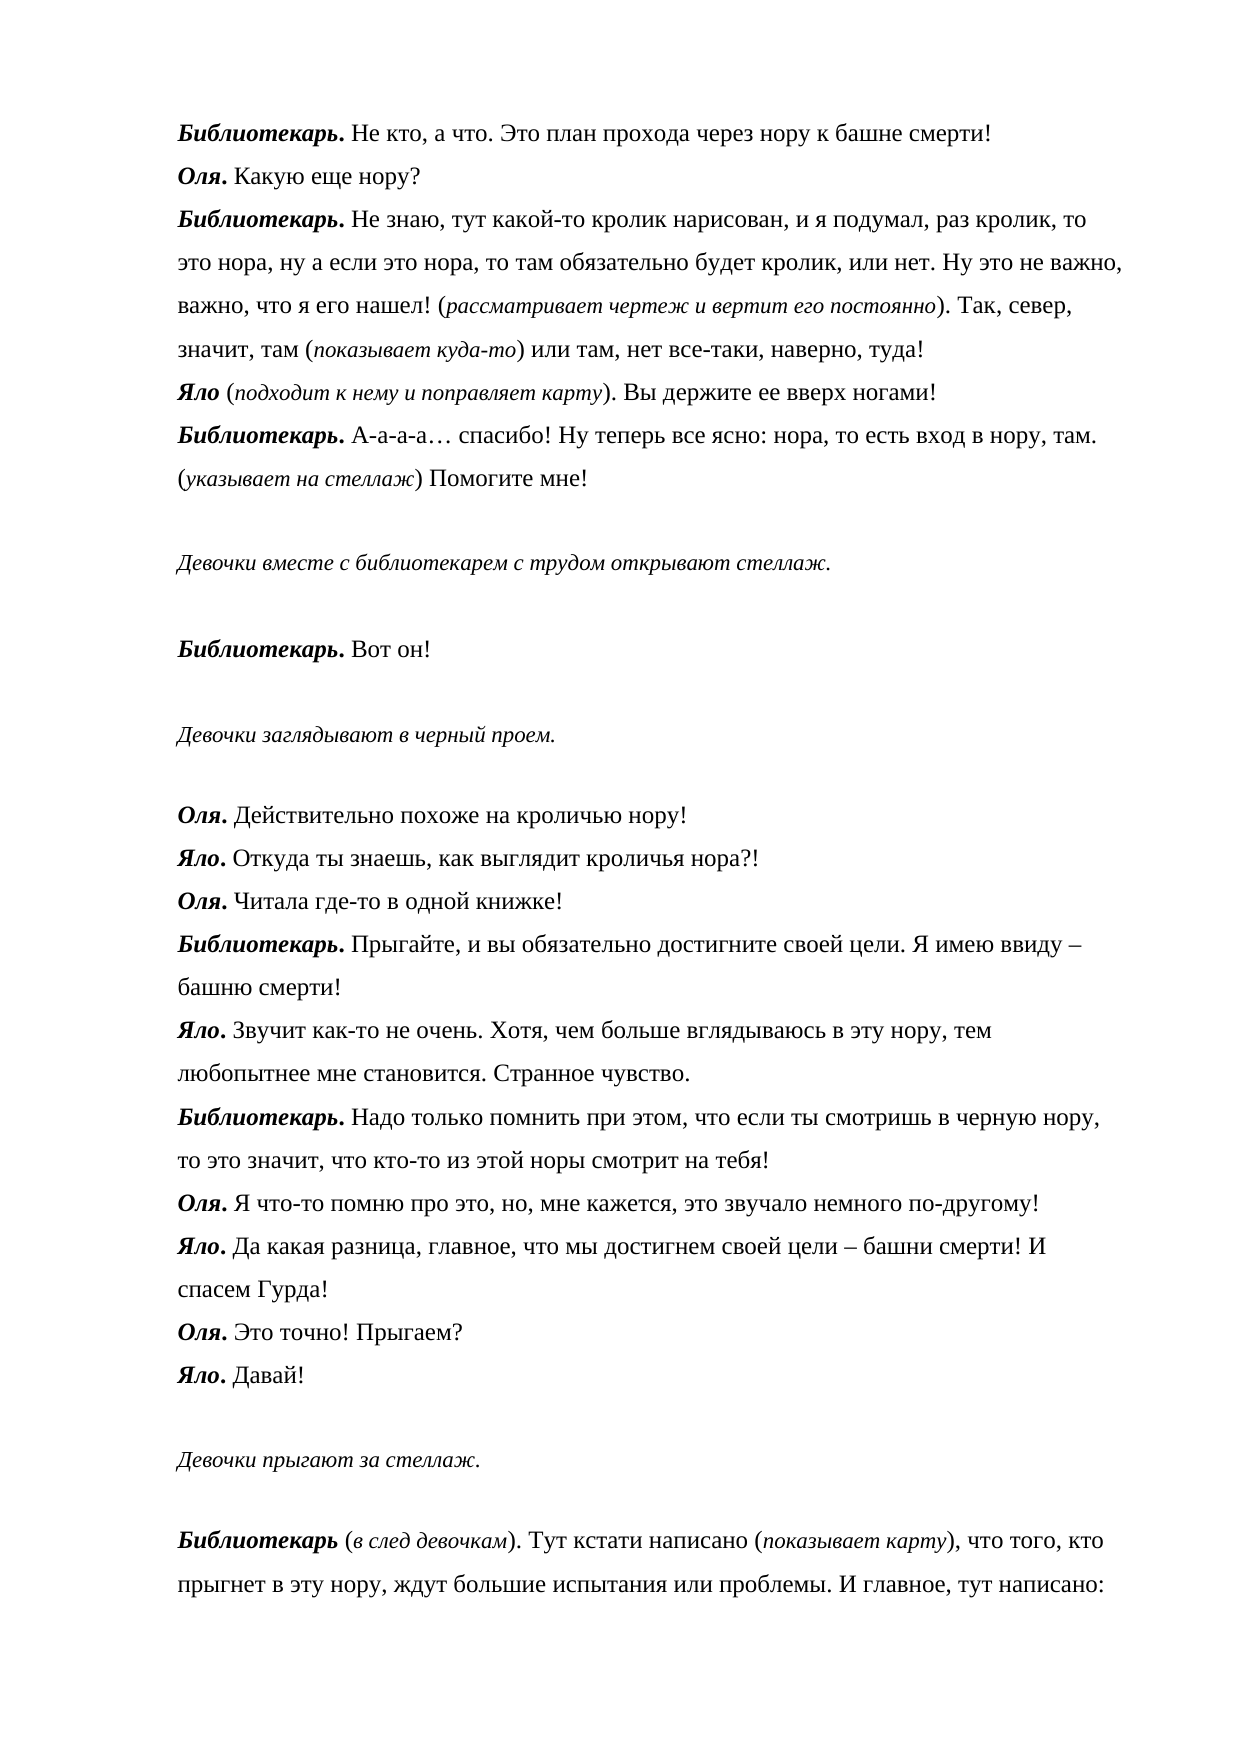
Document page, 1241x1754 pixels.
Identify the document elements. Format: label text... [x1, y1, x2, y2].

text Оля. Я что-то помню про это, но, мне кажется, это звучало немного по-другому! [177, 1188, 1123, 1217]
text Библиотекарь. Надо только помнить при этом, что если ты смотришь в черную нору, то это значит, что кто-то из этой норы смотрит на тебя! [177, 1102, 1123, 1173]
text Библиотекарь. Не знаю, тут какой-то кролик нарисован, и я подумал, раз кролик, то это нора, ну а если это нора, то там обязательно будет кролик, или нет. Ну это не важно, важно, что я его нашел! (рассматривает чертеж и вертит его постоянно). Так, север, значит, там (показывает куда-то) или там, нет все-таки, наверно, туда! [177, 204, 1123, 362]
text Оля. Это точно! Прыгаем? [177, 1317, 1123, 1346]
text Библиотекарь. Прыгайте, и вы обязательно достигните своей цели. Я имею ввиду – башню смерти! [177, 929, 1123, 1001]
text Девочки вместе с библиотекарем с трудом открывают стеллаж. [177, 549, 1123, 576]
text Оля. Какую еще нору? [177, 161, 1123, 190]
text Яло. Звучит как-то не очень. Хотя, чем больше вглядываюсь в эту нору, тем любопытнее мне становится. Странное чувство. [177, 1015, 1123, 1087]
text Библиотекарь. Вот он! [177, 589, 1123, 663]
text Девочки прыгают за стеллаж. [177, 1447, 1123, 1473]
text Яло (подходит к нему и поправляет карту). Вы держите ее вверх ногами! [177, 377, 1123, 406]
text Библиотекарь. Не кто, а что. Это план прохода через нору к башне смерти! [177, 118, 1123, 147]
text Библиотекарь. А-а-а-а… спасибо! Ну теперь все ясно: нора, то есть вход в нору, там. (указывает на стеллаж) Помогите мне! [177, 420, 1123, 492]
text Девочки заглядывают в черный проем. [177, 721, 1123, 747]
text Яло. Давай! [177, 1360, 1123, 1389]
text Яло. Да какая разница, главное, что мы достигнем своей цели – башни смерти! И спасем Гурда! [177, 1231, 1123, 1303]
text Яло. Откуда ты знаешь, как выглядит кроличья нора?! [177, 843, 1123, 872]
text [177, 1526, 1123, 1597]
text Оля. Читала где-то в одной книжке! [177, 886, 1123, 915]
text Оля. Действительно похоже на кроличью нору! [177, 800, 1123, 828]
